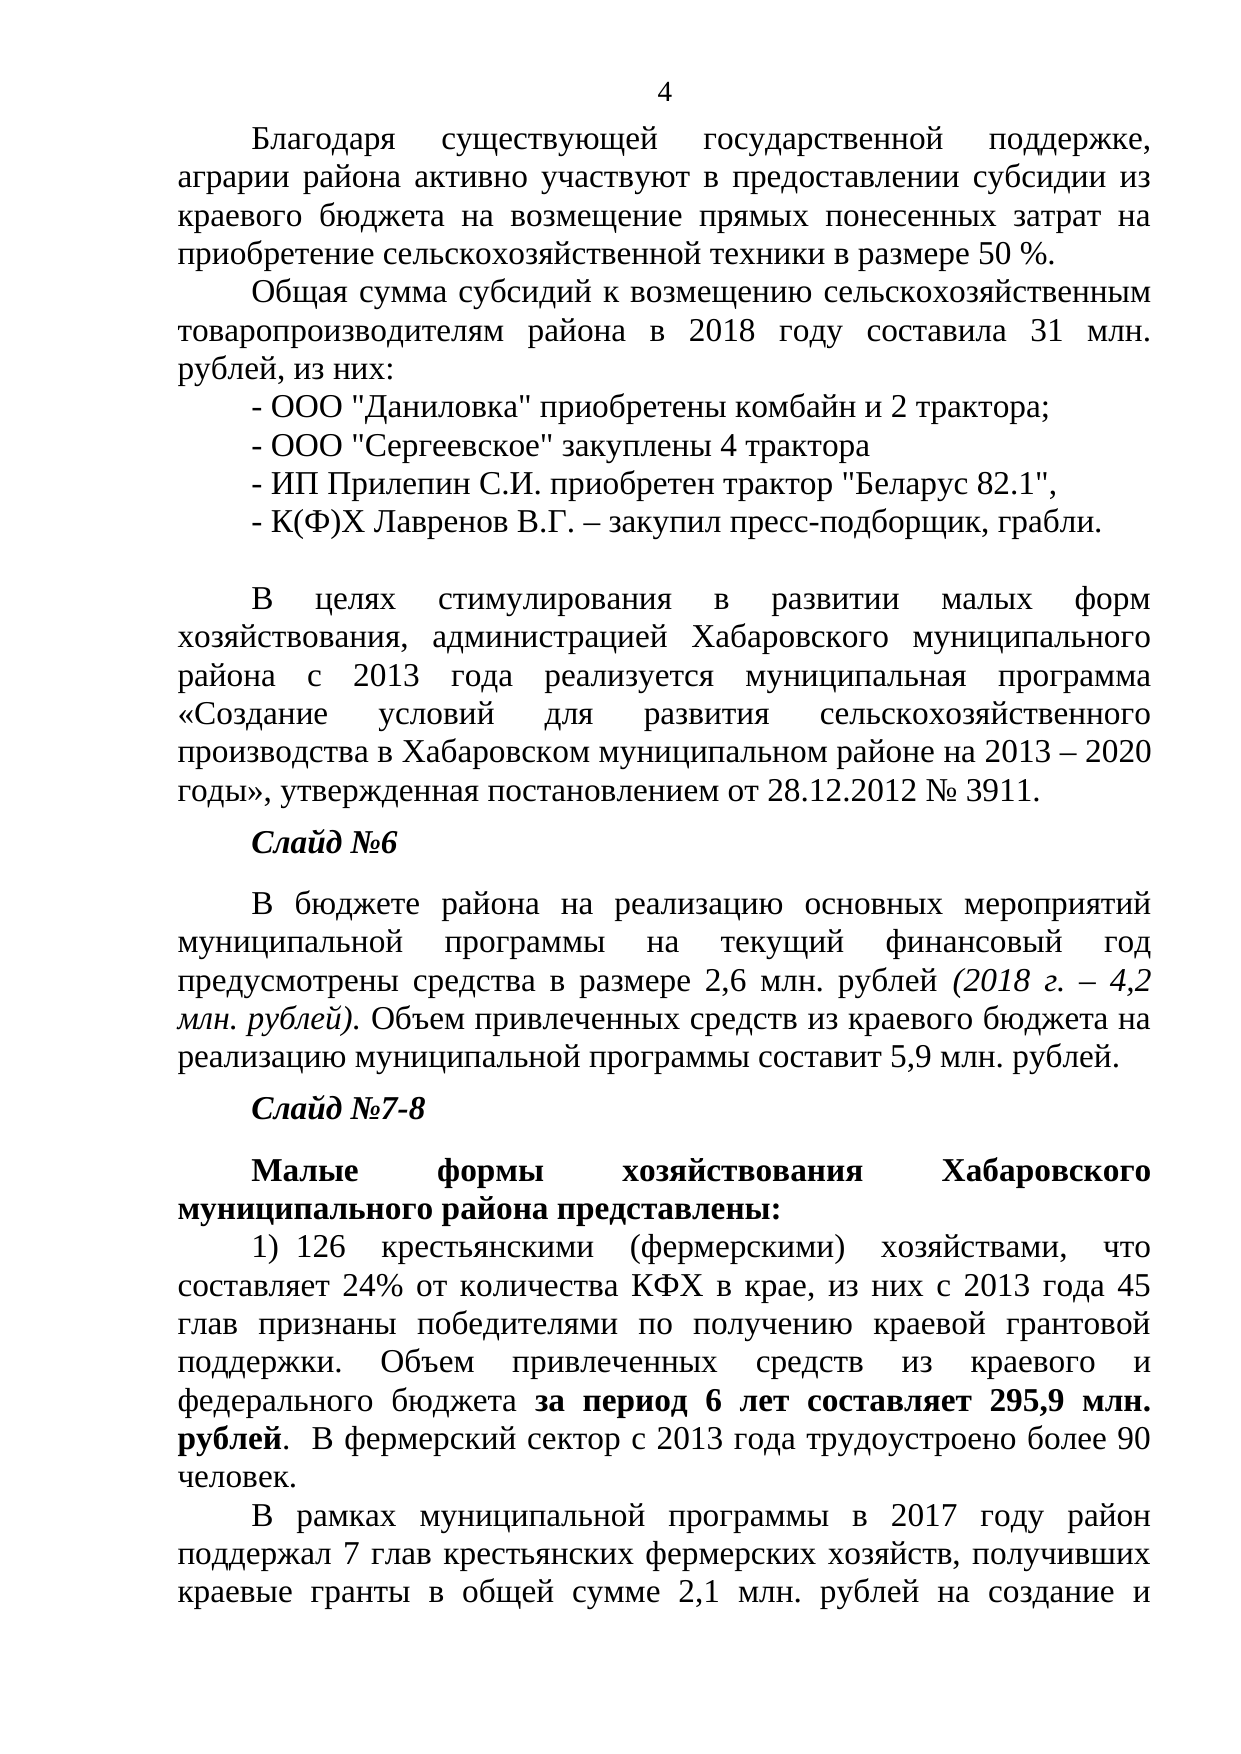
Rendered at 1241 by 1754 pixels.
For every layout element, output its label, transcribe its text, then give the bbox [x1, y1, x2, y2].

text В бюджете района на реализацию основных мероприятий муниципальной программы на текущий финансовый год предусмотрены средства в размере 2,6 млн. рублей (2018 г. – 4,2 млн. рублей). Объем привлеченных средств из краевого бюджета на реализацию муниципальной программы составит 5,9 млн. рублей. [177, 883, 1152, 1075]
text - ИП Прилепин С.И. приобретен трактор "Беларус 82.1", [251, 463, 1152, 501]
text Общая сумма субсидий к возмещению сельскохозяйственным товаропроизводителям района в 2018 году составила 31 млн. рублей, из них: [177, 271, 1152, 386]
text Благодаря существующей государственной поддержке, аграрии района активно участвуют в предоставлении субсидии из краевого бюджета на возмещение прямых понесенных затрат на приобретение сельскохозяйственной техники в размере 50 %. [177, 118, 1152, 271]
text В целях стимулирования в развитии малых форм хозяйствования, администрацией Хабаровского муниципального района с 2013 года реализуется муниципальная программа «Создание условий для развития сельскохозяйственного производства в Хабаровском муниципальном районе на 2013 – 2020 годы», утвержденная постановлением от 28.12.2012 № 3911. [177, 578, 1152, 808]
text Малые формы хозяйствования Хабаровского муниципального района представлены: [177, 1150, 1152, 1226]
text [177, 1495, 1152, 1610]
text - ООО "Сергеевское" закуплены 4 трактора [177, 425, 1152, 463]
text Слайд №6 [177, 833, 1152, 858]
text - ООО "Даниловка" приобретены комбайн и 2 трактора; [177, 386, 1152, 425]
text - К(Ф)Х Лавренов В.Г. – закупил пресс-подборщик, грабли. [251, 501, 1152, 540]
text 1) 126 крестьянскими (фермерскими) хозяйствами, что составляет 24% от количества КФХ в крае, из них с 2013 года 45 глав признаны победителями по получению краевой грантовой поддержки. Объем привлеченных средств из краевого и федерального бюджета за период 6 лет составляет 295,9 млн. рублей. В фермерский сектор с 2013 года трудоустроено более 90 человек. [177, 1226, 1152, 1495]
text Слайд №7-8 [177, 1100, 1152, 1125]
